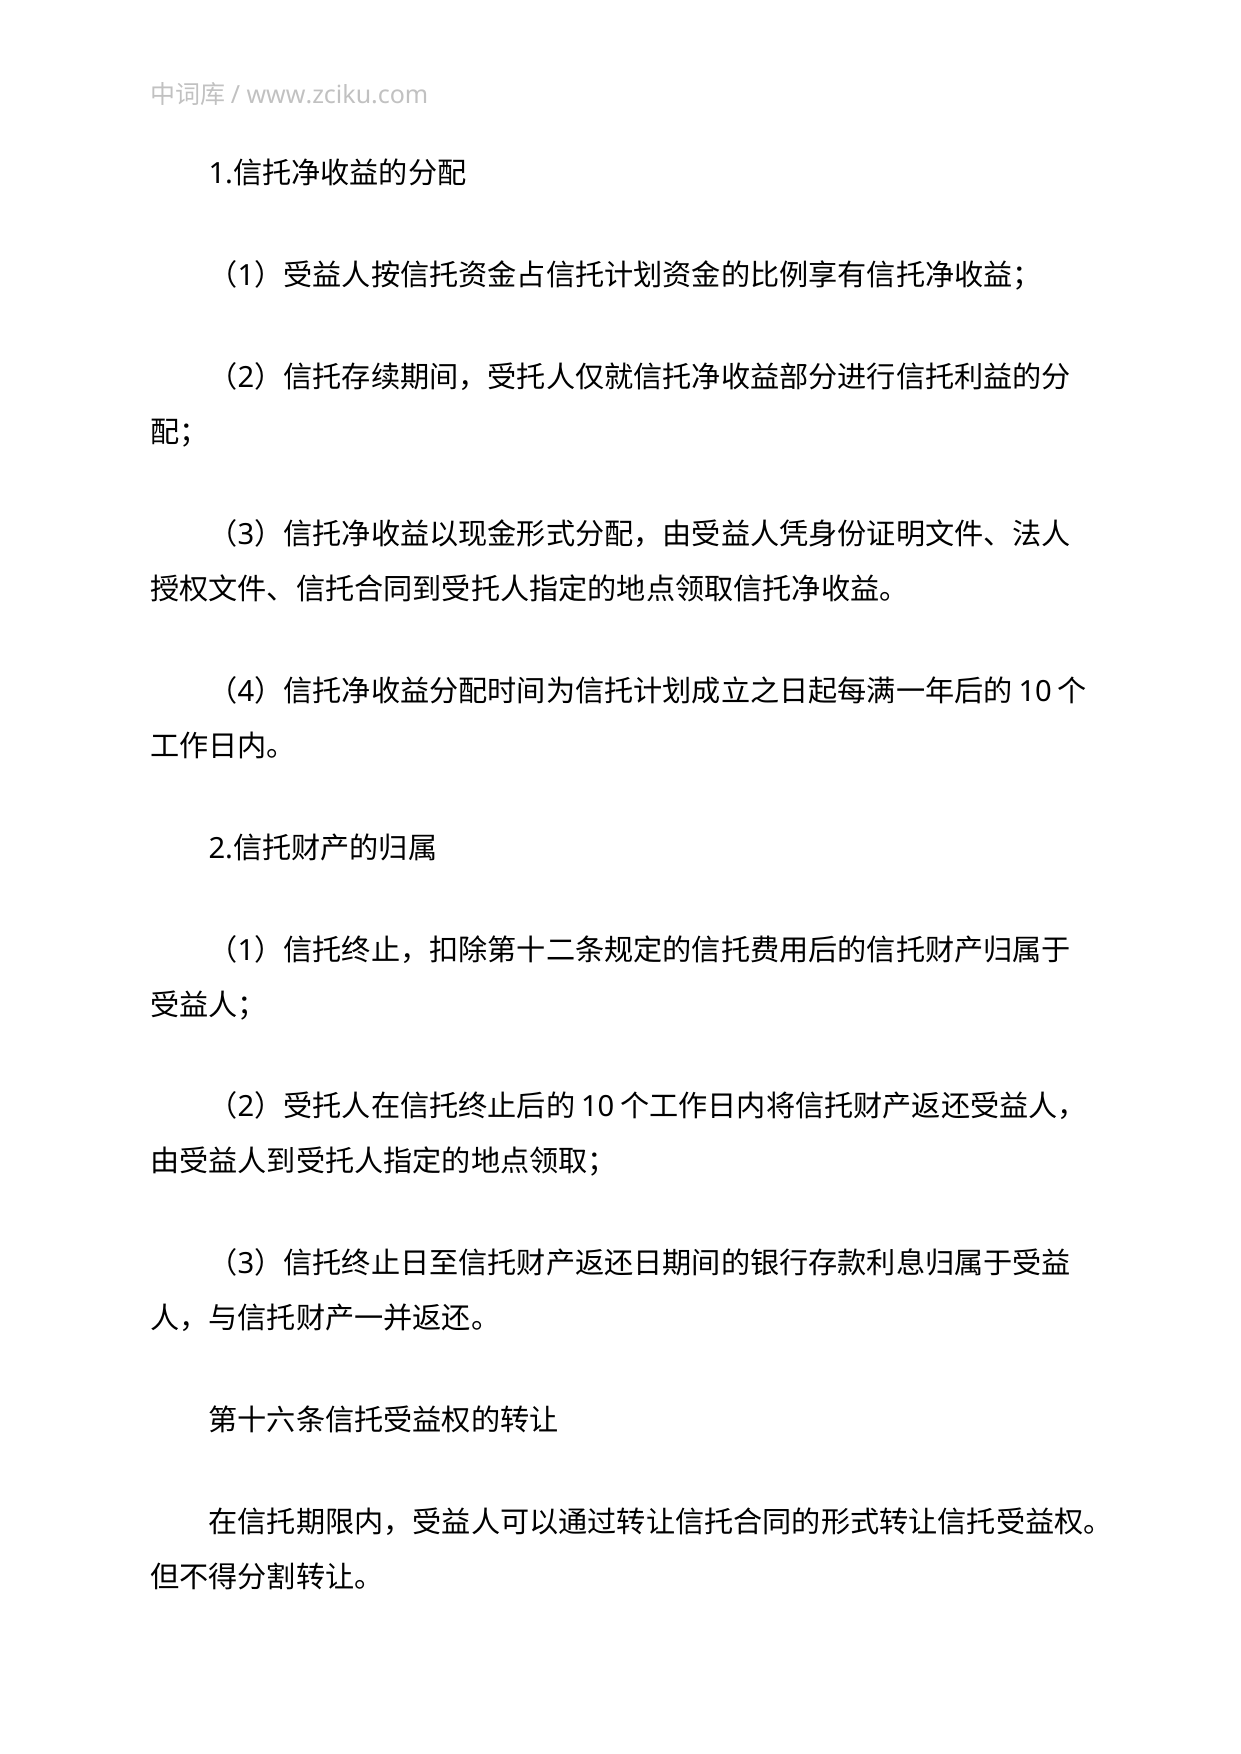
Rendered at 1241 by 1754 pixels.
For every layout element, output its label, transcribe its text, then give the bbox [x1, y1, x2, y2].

text （4）信托净收益分配时间为信托计划成立之日起每满一年后的10个工作日内。 [150, 667, 1090, 765]
text （1）信托终止，扣除第十二条规定的信托费用后的信托财产归属于受益人； [150, 926, 1090, 1023]
text （2）信托存续期间，受托人仅就信托净收益部分进行信托利益的分配； [150, 354, 1090, 451]
text （1）受益人按信托资金占信托计划资金的比例享有信托净收益； [150, 252, 1090, 294]
text （3）信托终止日至信托财产返还日期间的银行存款利息归属于受益人，与信托财产一并返还。 [150, 1240, 1090, 1337]
text 2.信托财产的归属 [150, 824, 1090, 867]
text （2）受托人在信托终止后的10个工作日内将信托财产返还受益人，由受益人到受托人指定的地点领取； [150, 1083, 1090, 1180]
text 第十六条信托受益权的转让 [150, 1397, 1090, 1439]
text 1.信托净收益的分配 [150, 150, 1090, 192]
text （3）信托净收益以现金形式分配，由受益人凭身份证明文件、法人授权文件、信托合同到受托人指定的地点领取信托净收益。 [150, 511, 1090, 608]
text 在信托期限内，受益人可以通过转让信托合同的形式转让信托受益权。但不得分割转让。 [150, 1498, 1090, 1596]
